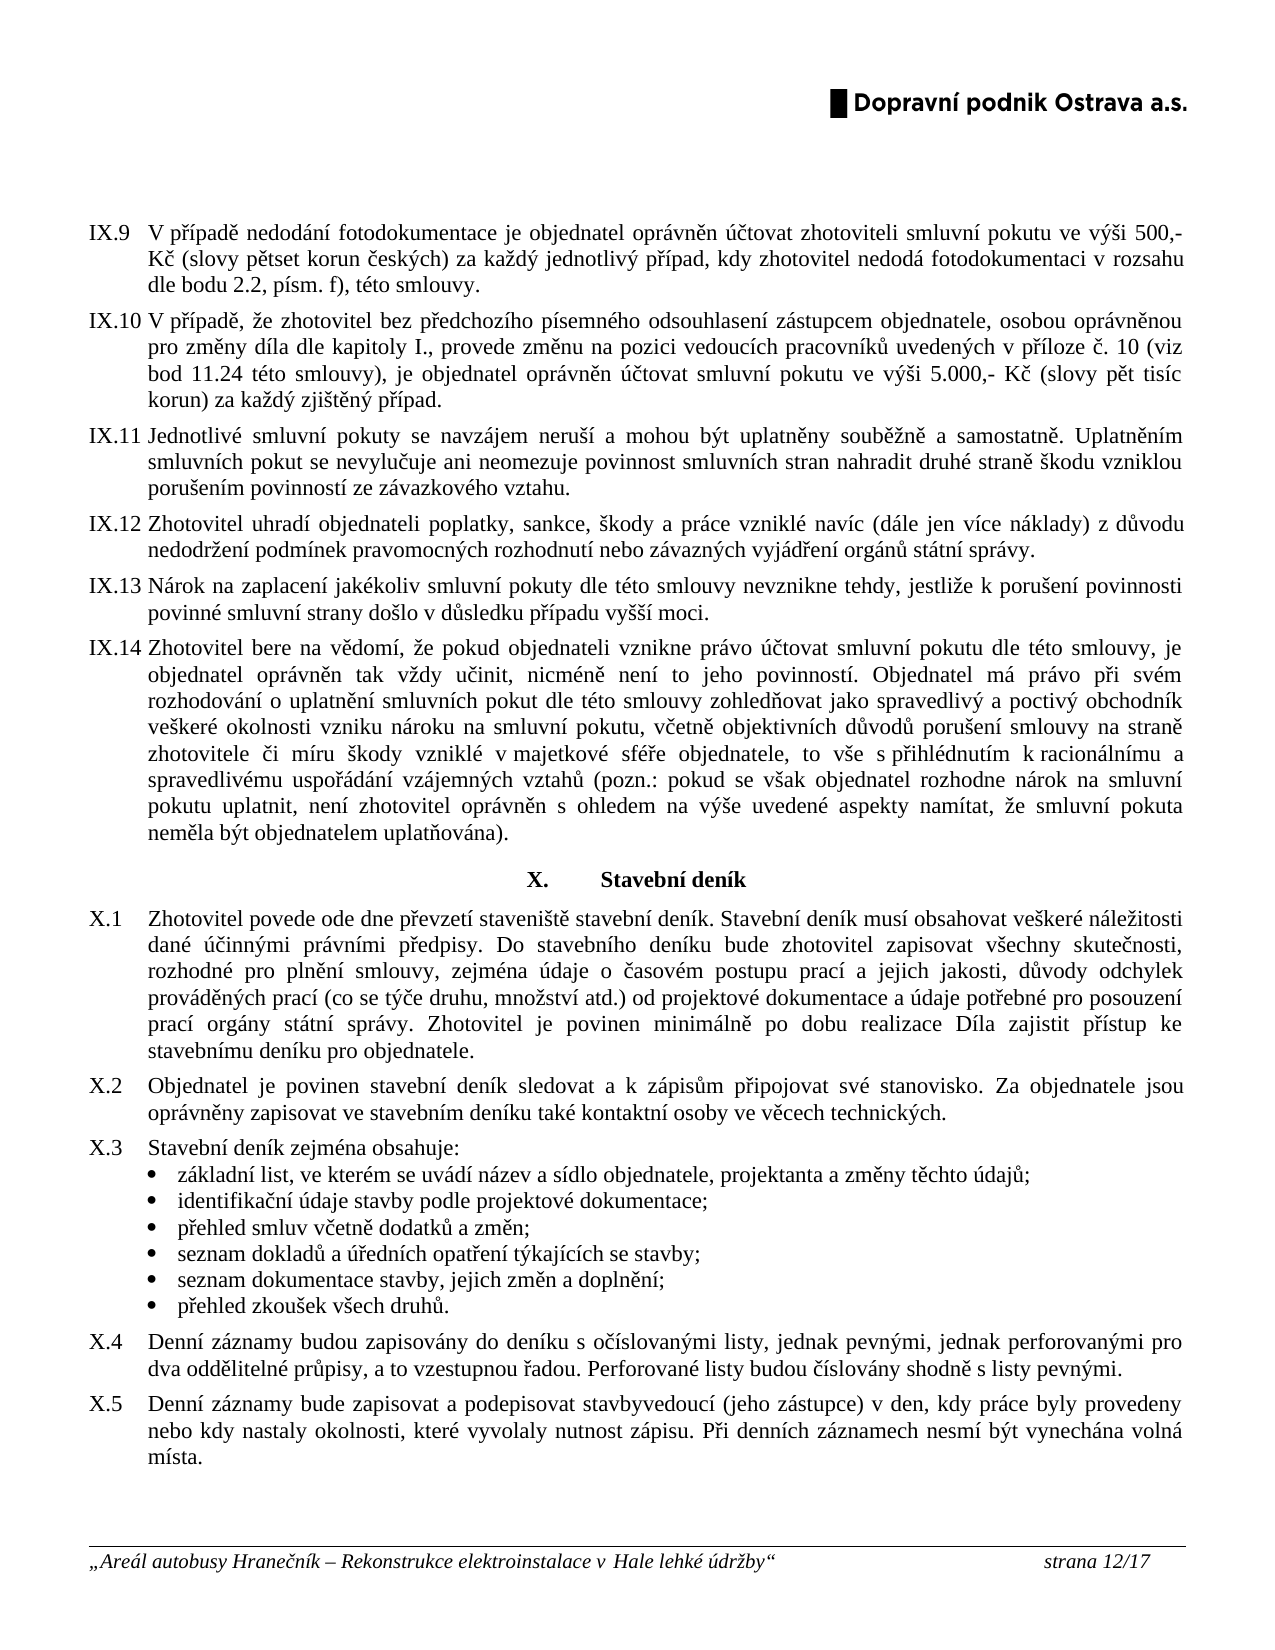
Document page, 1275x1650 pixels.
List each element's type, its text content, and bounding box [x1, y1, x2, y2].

list Nárok na zaplacení jakékoliv smluvní pokuty dle této smlouvy nevznikne tehdy, jestliže k porušení povinnosti povinné smluvní strany došlo v důsledku případu vyšší moci. [89, 572, 1184, 625]
list V případě, že zhotovitel bez předchozího písemného odsouhlasení zástupcem objednatele, osobou oprávněnou pro změny díla dle kapitoly I., provede změnu na pozici vedoucích pracovníků uvedených v příloze č. 10 (viz bod 11.24 této smlouvy), je objednatel oprávněn účtovat smluvní pokutu ve výši 5.000,- Kč (slovy pět tisíc korun) za každý zjištěný případ. [89, 307, 1184, 412]
list přehled zkoušek všech druhů. [148, 1293, 1186, 1319]
list Jednotlivé smluvní pokuty se navzájem neruší a mohou být uplatněny souběžně a samostatně. Uplatněním smluvních pokut se nevylučuje ani neomezuje povinnost smluvních stran nahradit druhé straně škodu vzniklou porušením povinností ze závazkového vztahu. [89, 422, 1184, 501]
list přehled smluv včetně dodatků a změn; [148, 1213, 1186, 1240]
subtitle Stavební deník [89, 866, 1184, 892]
list seznam dokladů a úředních opatření týkajících se stavby; [148, 1240, 1186, 1266]
list Objednatel je povinen stavební deník sledovat a k zápisům připojovat své stanovisko. Za objednatele jsou oprávněny zapisovat ve stavebním deníku také kontaktní osoby ve věcech technických. [89, 1072, 1184, 1125]
list V případě nedodání fotodokumentace je objednatel oprávněn účtovat zhotoviteli smluvní pokutu ve výši 500,- Kč (slovy pětset korun českých) za každý jednotlivý případ, kdy zhotovitel nedodá fotodokumentaci v rozsahu dle bodu 2.2, písm. f), této smlouvy. [89, 218, 1184, 298]
list Stavební deník zejména obsahuje: [89, 1134, 1184, 1161]
list Zhotovitel bere na vědomí, že pokud objednateli vznikne právo účtovat smluvní pokutu dle této smlouvy, je objednatel oprávněn tak vždy učinit, nicméně není to jeho povinností. Objednatel má právo při svém rozhodování o uplatnění smluvních pokut dle této smlouvy zohledňovat jako spravedlivý a poctivý obchodník veškeré okolnosti vzniku nároku na smluvní pokutu, včetně objektivních důvodů porušení smlouvy na straně zhotovitele či míru škody vzniklé v majetkové sféře objednatele, to vše s přihlédnutím k racionálnímu a spravedlivému uspořádání vzájemných vztahů (pozn.: pokud se však objednatel rozhodne nárok na smluvní pokutu uplatnit, není zhotovitel oprávněn s ohledem na výše uvedené aspekty namítat, že smluvní pokuta neměla být objednatelem uplatňována). [89, 634, 1184, 845]
list seznam dokumentace stavby, jejich změn a doplnění; [148, 1266, 1186, 1293]
list Denní záznamy bude zapisovat a podepisovat stavbyvedoucí (jeho zástupce) v den, kdy práce byly provedeny nebo kdy nastaly okolnosti, které vyvolaly nutnost zápisu. Při denních záznamech nesmí být vynechána volná místa. [89, 1390, 1184, 1469]
list identifikační údaje stavby podle projektové dokumentace; [148, 1187, 1186, 1213]
list Zhotovitel uhradí objednateli poplatky, sankce, škody a práce vzniklé navíc (dále jen více náklady) z důvodu nedodržení podmínek pravomocných rozhodnutí nebo závazných vyjádření orgánů státní správy. [89, 510, 1184, 563]
list Zhotovitel povede ode dne převzetí staveniště stavební deník. Stavební deník musí obsahovat veškeré náležitosti dané účinnými právními předpisy. Do stavebního deníku bude zhotovitel zapisovat všechny skutečnosti, rozhodné pro plnění smlouvy, zejména údaje o časovém postupu prací a jejich jakosti, důvody odchylek prováděných prací (co se týče druhu, množství atd.) od projektové dokumentace a údaje potřebné pro posouzení prací orgány státní správy. Zhotovitel je povinen minimálně po dobu realizace Díla zajistit přístup ke stavebnímu deníku pro objednatele. [89, 905, 1184, 1063]
list základní list, ve kterém se uvádí název a sídlo objednatele, projektanta a změny těchto údajů; [148, 1161, 1186, 1187]
list Denní záznamy budou zapisovány do deníku s očíslovanými listy, jednak pevnými, jednak perforovanými pro dva oddělitelné průpisy, a to vzestupnou řadou. Perforované listy budou číslovány shodně s listy pevnými. [89, 1328, 1184, 1381]
picture [830, 89, 1187, 118]
